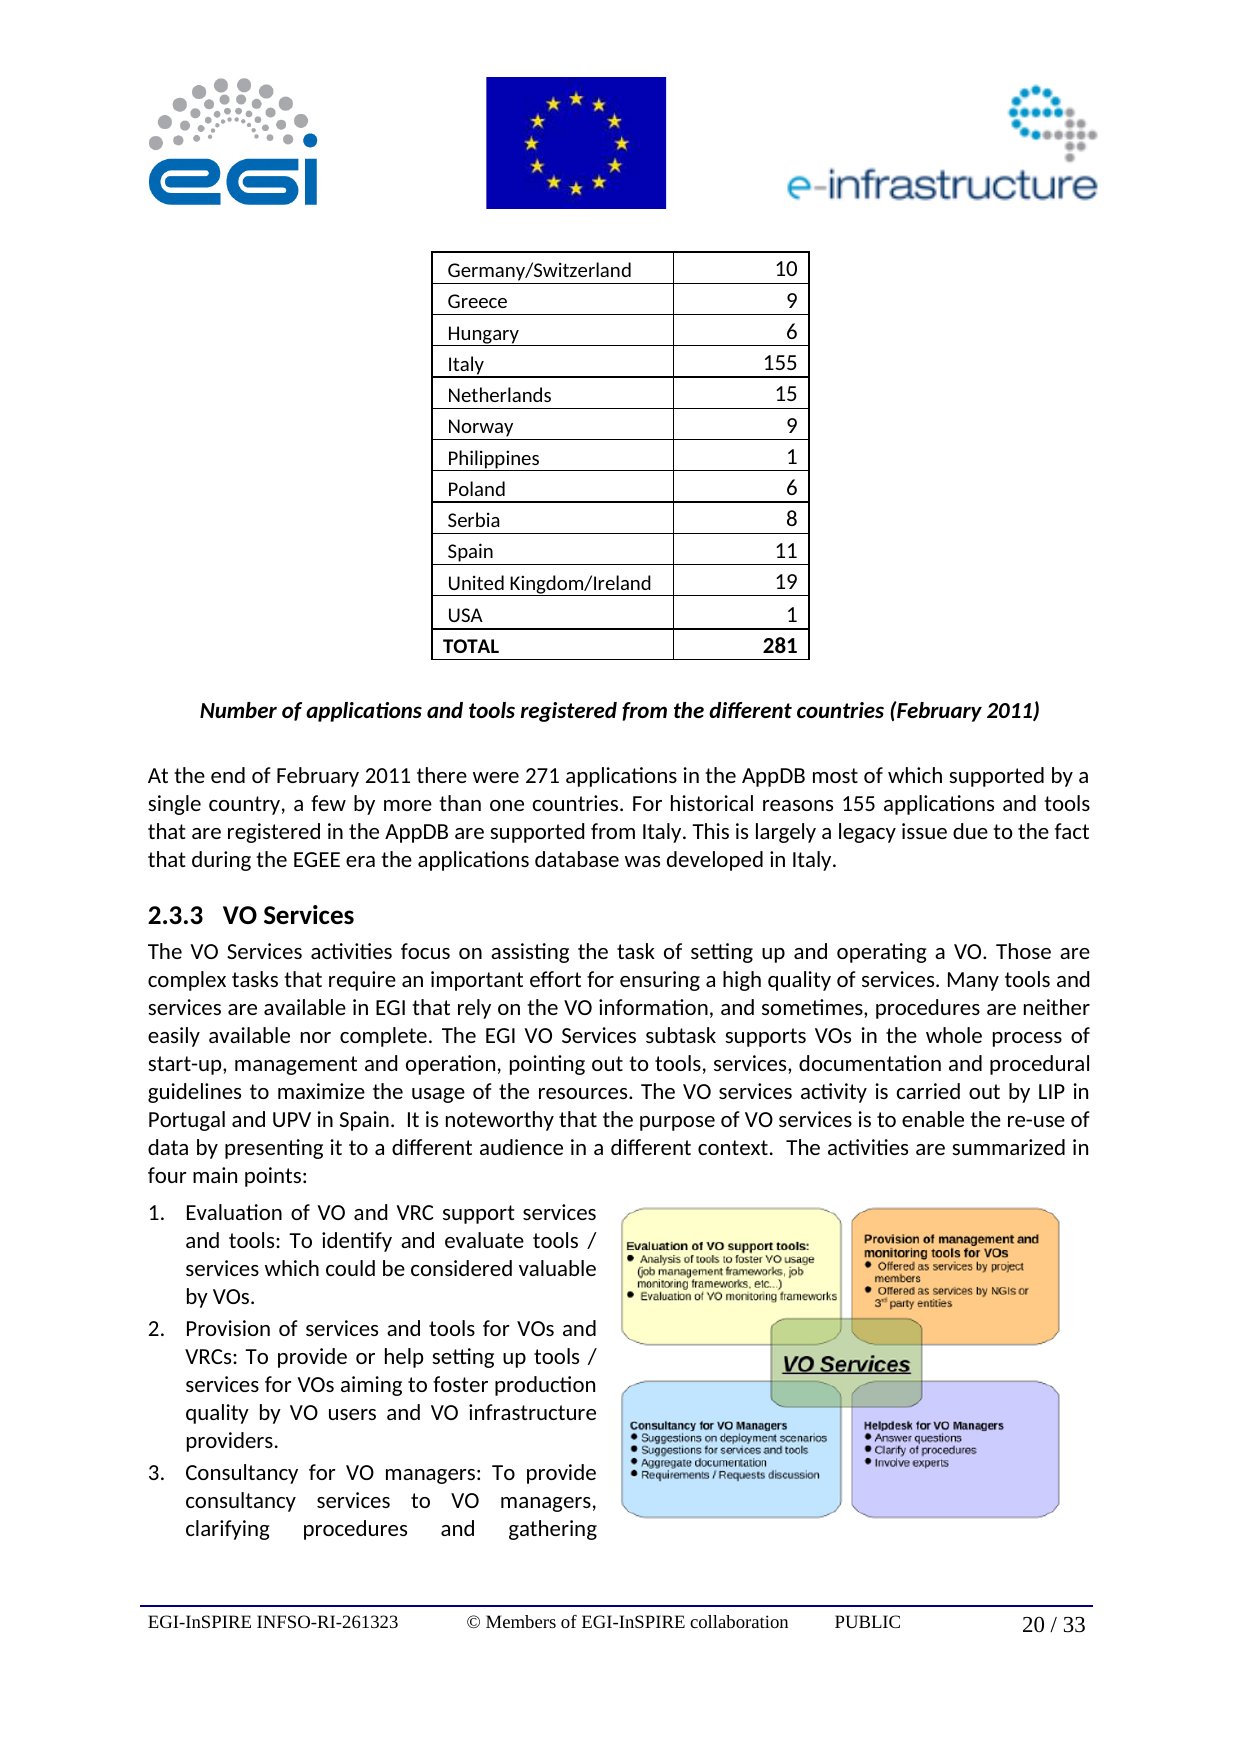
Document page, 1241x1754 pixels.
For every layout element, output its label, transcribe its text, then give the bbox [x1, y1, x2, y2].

table_cell 10 [674, 253, 808, 283]
table_cell Greece [433, 284, 673, 314]
table_cell Spain [433, 534, 673, 564]
table_cell 11 [674, 534, 808, 564]
text The VO Services activities focus on assisting the task of setting up and operating a VO. Those are complex tasks that require an important effort for ensuring a high quality of services. Many tools and services are available in EGI that rely on the VO information, and sometimes, procedures are neither easily available nor complete. The EGI VO Services subtask supports VOs in the whole process of start-up, management and operation, pointing out to tools, services, documentation and procedural guidelines to maximize the usage of the resources. The VO services activity is carried out by LIP in Portugal and UPV in Spain. It is noteworthy that the purpose of VO services is to enable the re-use of data by presenting it to a different audience in a different context. The activities are summarized in four main points: [148, 937, 1092, 1189]
table_cell Germany/Switzerland [433, 253, 673, 283]
table_cell United Kingdom/Ireland [433, 565, 673, 595]
table_cell 9 [674, 284, 808, 314]
table_cell TOTAL [433, 630, 673, 659]
table_cell 8 [674, 503, 808, 533]
text Number of applications and tools registered from the different countries (February 2011) [148, 697, 1092, 724]
table_cell 9 [674, 409, 808, 439]
picture [620, 1197, 1061, 1528]
table_cell Norway [433, 409, 673, 439]
table_cell Serbia [433, 503, 673, 533]
table_cell Philippines [433, 440, 673, 470]
table_cell 19 [674, 565, 808, 595]
table_cell 6 [674, 315, 808, 345]
table_header Figure 1: VO Services activities. [609, 1194, 1103, 1542]
table_cell 281 [674, 630, 808, 659]
table_cell 155 [674, 346, 808, 376]
table_cell 6 [674, 471, 808, 501]
table_cell Italy [433, 346, 673, 376]
text At the end of February 2011 there were 271 applications in the AppDB most of which supported by a single country, a few by more than one countries. For historical reasons 155 applications and tools that are registered in the AppDB are supported from Italy. This is largely a legacy issue due to the fact that during the EGEE era the applications database was developed in Italy. [148, 761, 1092, 873]
table_cell 1 [674, 440, 808, 470]
table_cell Netherlands [433, 378, 673, 408]
table_cell Hungary [433, 315, 673, 345]
picture [780, 77, 1106, 209]
table_cell Poland [433, 471, 673, 501]
subtitle VO Services [148, 898, 1092, 931]
picture [147, 77, 319, 207]
table_cell 1 [674, 596, 808, 628]
table_cell 15 [674, 378, 808, 408]
picture [486, 77, 667, 209]
table_cell USA [433, 596, 673, 628]
